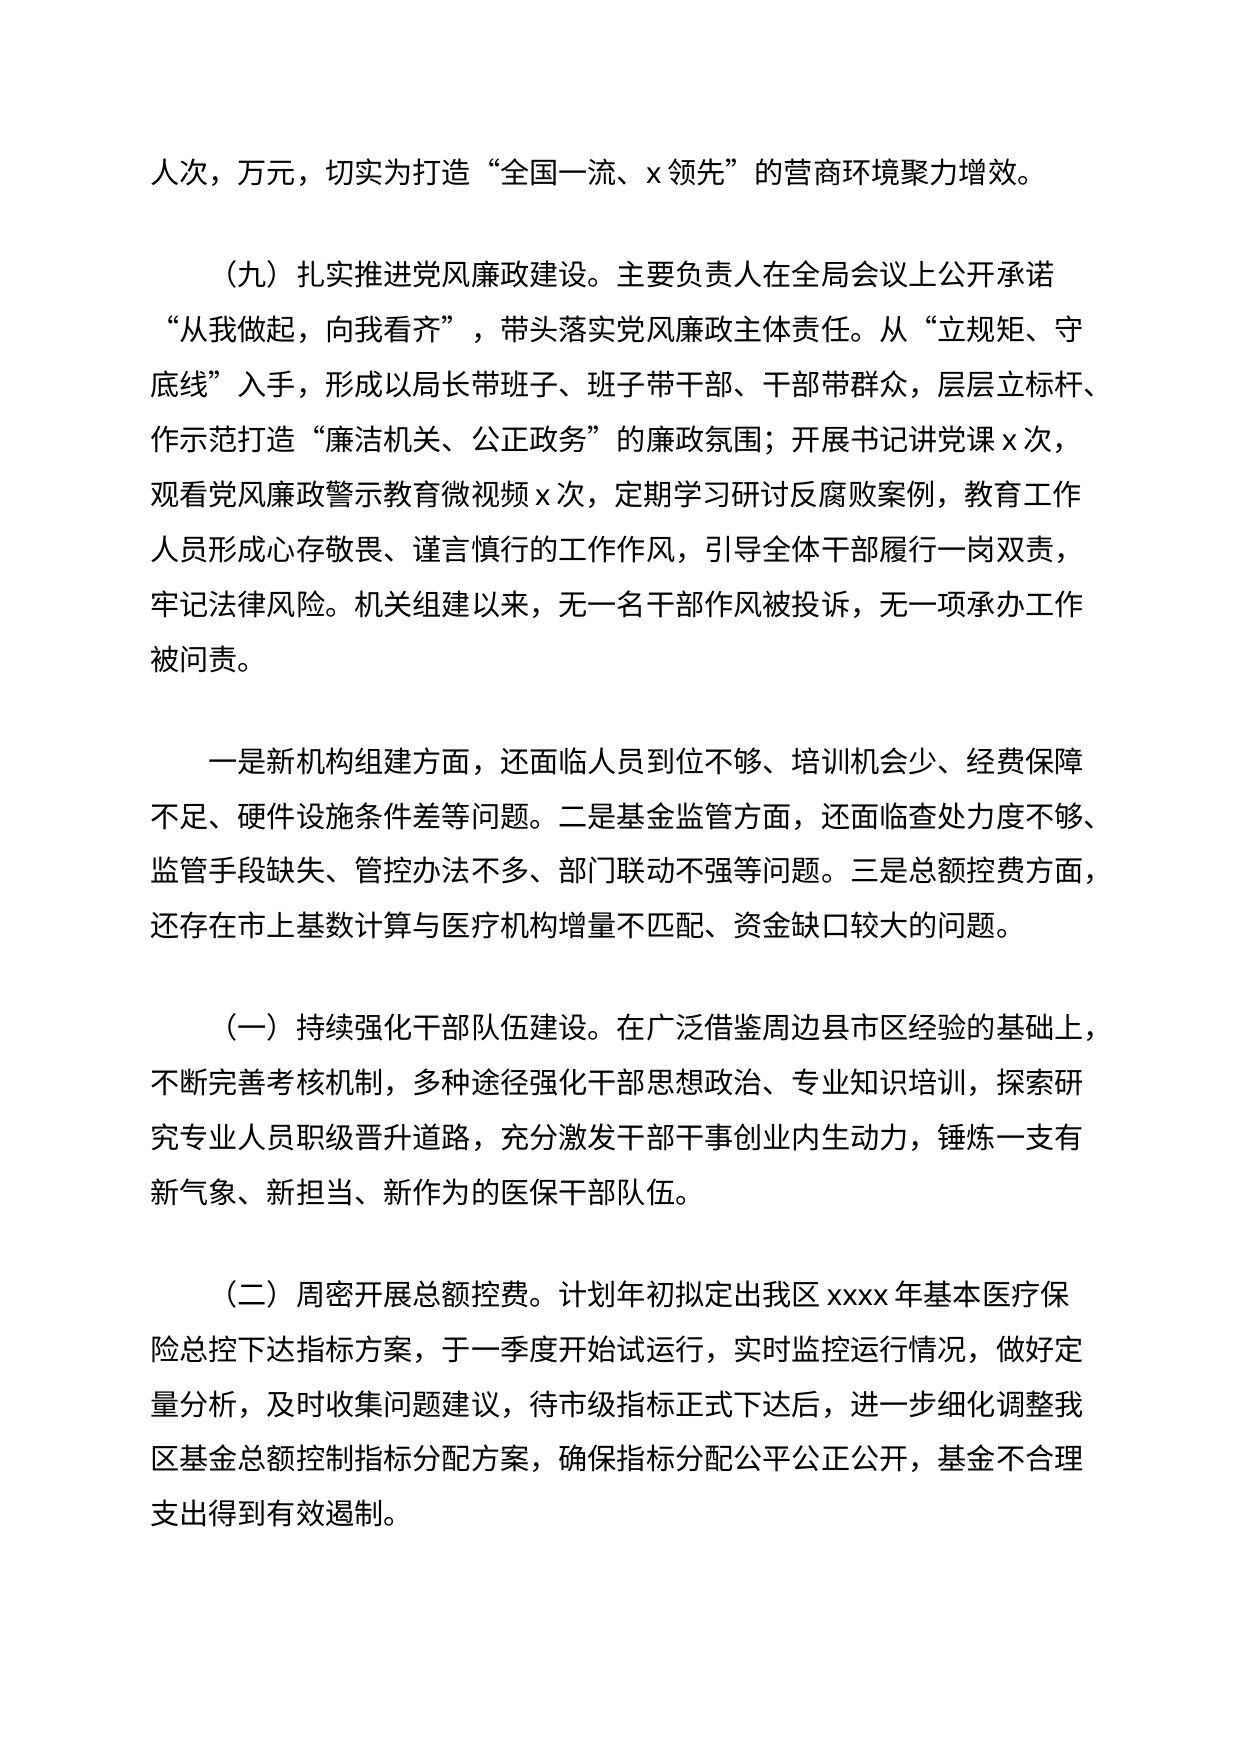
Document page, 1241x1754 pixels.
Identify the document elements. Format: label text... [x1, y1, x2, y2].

text （一）持续强化干部队伍建设。在广泛借鉴周边县市区经验的基础上，不断完善考核机制，多种途径强化干部思想政治、专业知识培训，探索研究专业人员职级晋升道路，充分激发干部干事创业内生动力，锤炼一支有新气象、新担当、新作为的医保干部队伍。 [150, 1005, 1090, 1212]
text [150, 150, 1090, 192]
text （二）周密开展总额控费。计划年初拟定出我区xxxx年基本医疗保险总控下达指标方案，于一季度开始试运行，实时监控运行情况，做好定量分析，及时收集问题建议，待市级指标正式下达后，进一步细化调整我区基金总额控制指标分配方案，确保指标分配公平公正公开，基金不合理支出得到有效遏制。 [150, 1271, 1090, 1533]
text （九）扎实推进党风廉政建设。主要负责人在全局会议上公开承诺“从我做起，向我看齐”，带头落实党风廉政主体责任。从“立规矩、守底线”入手，形成以局长带班子、班子带干部、干部带群众，层层立标杆、作示范打造“廉洁机关、公正政务”的廉政氛围；开展书记讲党课x次，观看党风廉政警示教育微视频x次，定期学习研讨反腐败案例，教育工作人员形成心存敬畏、谨言慎行的工作作风，引导全体干部履行一岗双责，牢记法律风险。机关组建以来，无一名干部作风被投诉，无一项承办工作被问责。 [150, 252, 1090, 679]
text 一是新机构组建方面，还面临人员到位不够、培训机会少、经费保障不足、硬件设施条件差等问题。二是基金监管方面，还面临查处力度不够、监管手段缺失、管控办法不多、部门联动不强等问题。三是总额控费方面，还存在市上基数计算与医疗机构增量不匹配、资金缺口较大的问题。 [150, 738, 1090, 945]
